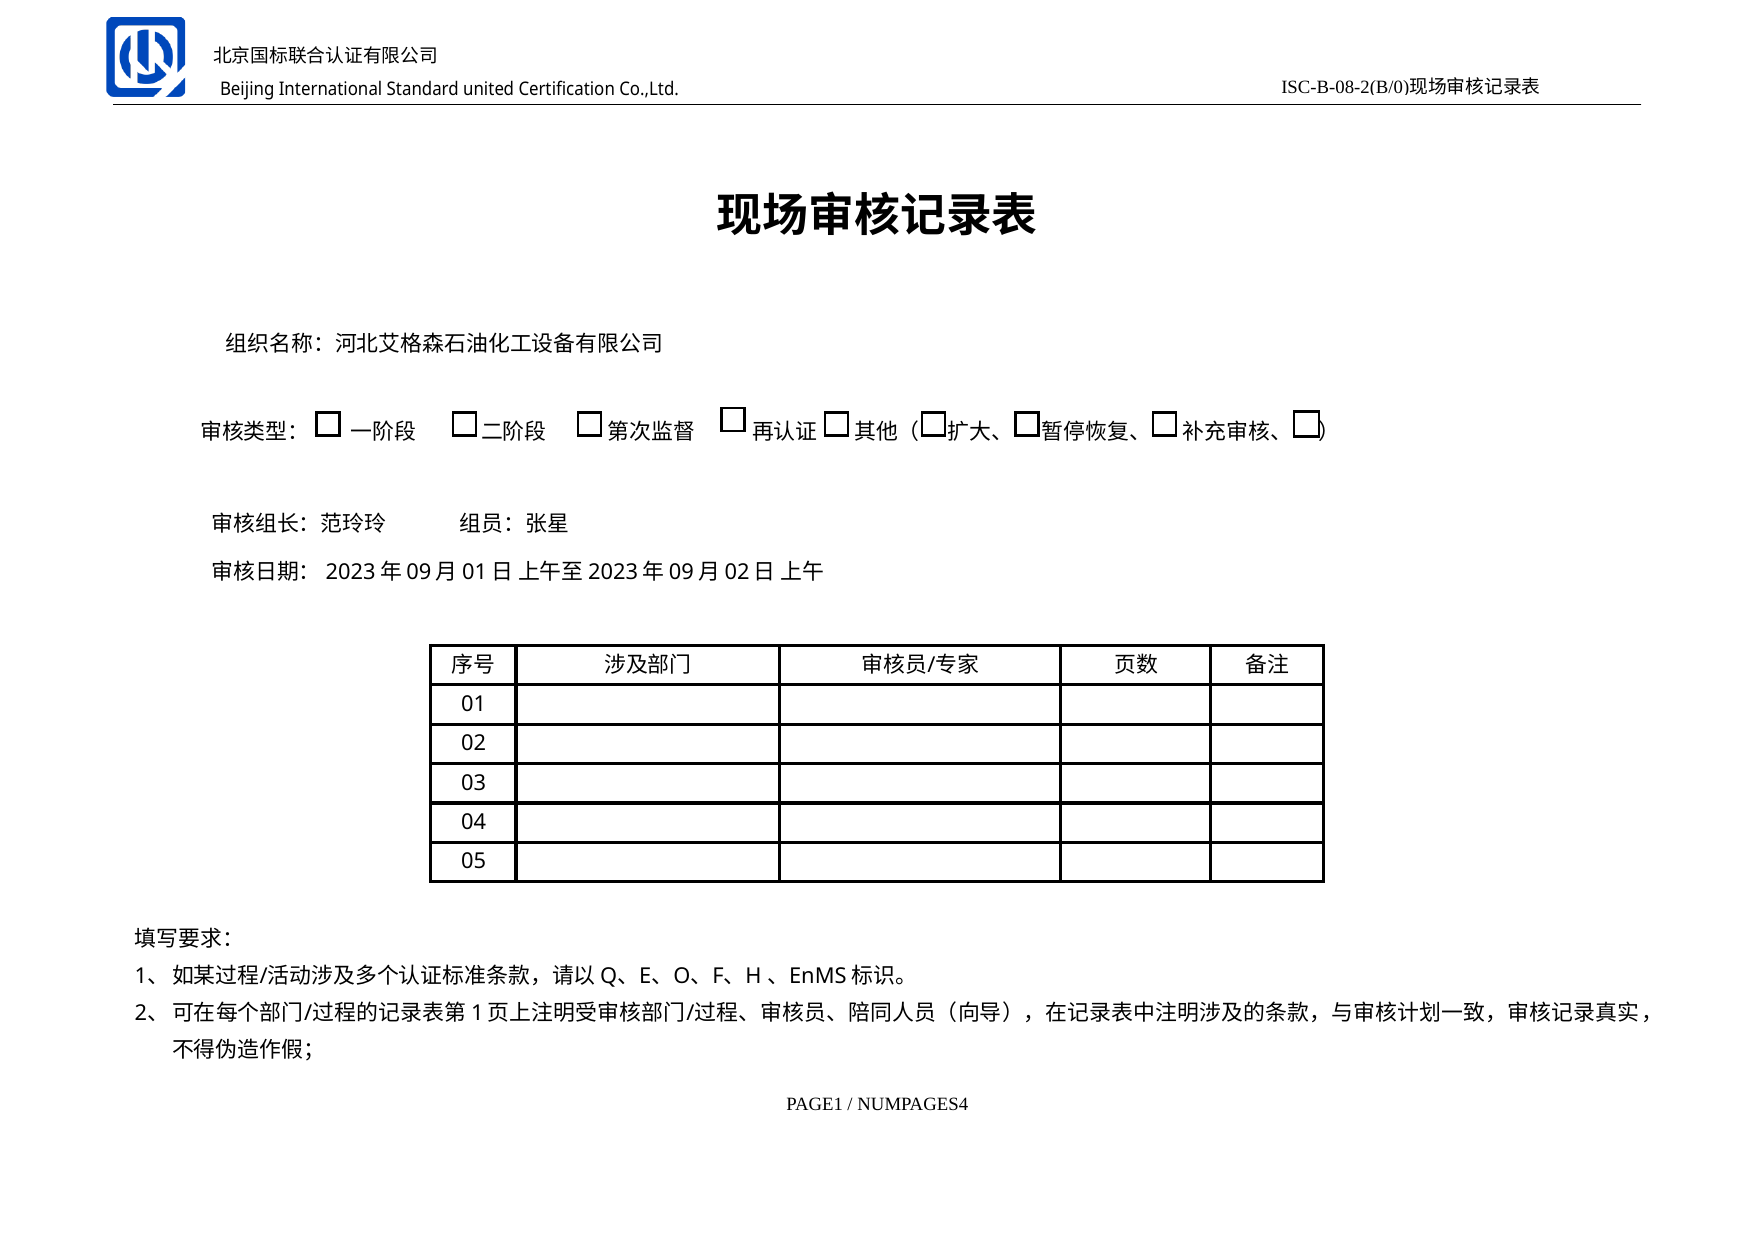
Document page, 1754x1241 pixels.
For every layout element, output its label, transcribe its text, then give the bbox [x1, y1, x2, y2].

table_cell 05 [432, 844, 514, 880]
table_cell [518, 686, 778, 723]
table_header 序号 [432, 647, 514, 683]
table_header 审核员/专家 [781, 647, 1059, 683]
table_header 备注 [1212, 647, 1322, 683]
table_cell [1212, 844, 1322, 880]
table_cell [1212, 686, 1322, 723]
table_cell [781, 686, 1059, 723]
list 可在每个部门/过程的记录表第1页上注明受审核部门/过程、审核员、陪同人员（向导），在记录表中注明涉及的条款，与审核计划一致，审核记录真实，不得伪造作假； [134, 994, 1641, 1064]
table_cell [1212, 726, 1322, 762]
text 审核组长：范玲玲 组员：张星 [112, 506, 1641, 538]
text 审核日期： 2023年09月01日 上午至2023年09月02日 上午 [112, 554, 1641, 587]
table_cell [1062, 726, 1209, 762]
table_cell 03 [432, 765, 514, 801]
table_cell [781, 726, 1059, 762]
table_cell [518, 844, 778, 880]
table_cell [1062, 765, 1209, 801]
table_cell [1062, 686, 1209, 723]
table_cell [1212, 765, 1322, 801]
list 如某过程/活动涉及多个认证标准条款，请以Q、E、O、F、H 、EnMS标识。 [134, 957, 1641, 990]
table_cell 02 [432, 726, 514, 762]
table_cell 01 [432, 686, 514, 723]
text 填写要求： [112, 920, 1641, 953]
text 组织名称：河北艾格森石油化工设备有限公司 [112, 326, 1641, 358]
table_cell [1212, 805, 1322, 841]
table_header 页数 [1062, 647, 1209, 683]
table_cell [1062, 844, 1209, 880]
table_cell [1062, 805, 1209, 841]
text 现场审核记录表 [112, 163, 1641, 261]
picture [106, 17, 186, 97]
table_cell [781, 765, 1059, 801]
table_cell [518, 765, 778, 801]
table_header 涉及部门 [518, 647, 778, 683]
table_cell [518, 726, 778, 762]
table_cell [781, 805, 1059, 841]
table_cell [518, 805, 778, 841]
text 审核类型： 一阶段 二阶段 第次监督 再认证 其他（扩大、暂停恢复、补充审核、） [112, 399, 1641, 464]
table_cell [781, 844, 1059, 880]
table_cell 04 [432, 805, 514, 841]
